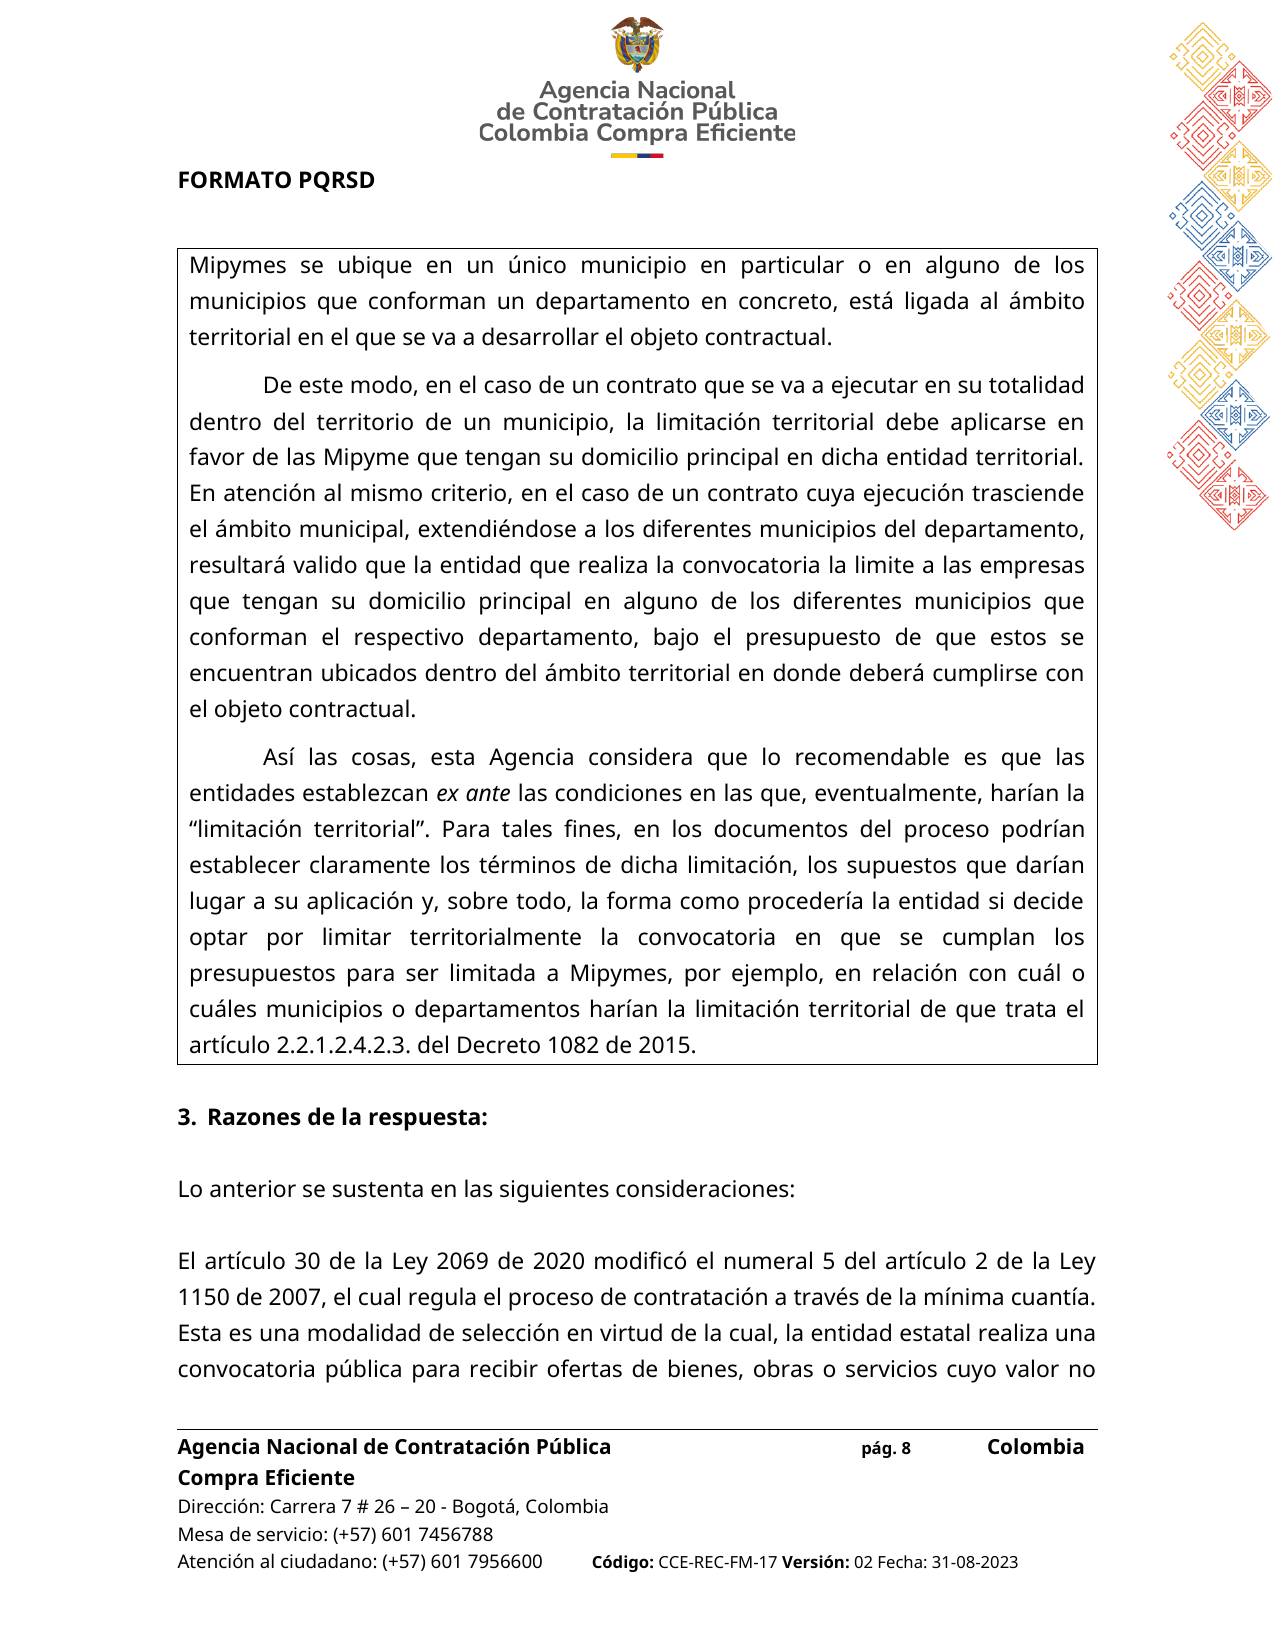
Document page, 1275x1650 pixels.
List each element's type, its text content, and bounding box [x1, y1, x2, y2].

picture [1165, 22, 1272, 528]
picture [479, 17, 796, 158]
list Razones de la respuesta: [177, 1101, 1098, 1132]
text Lo anterior se sustenta en las siguientes consideraciones: [177, 1173, 1098, 1204]
